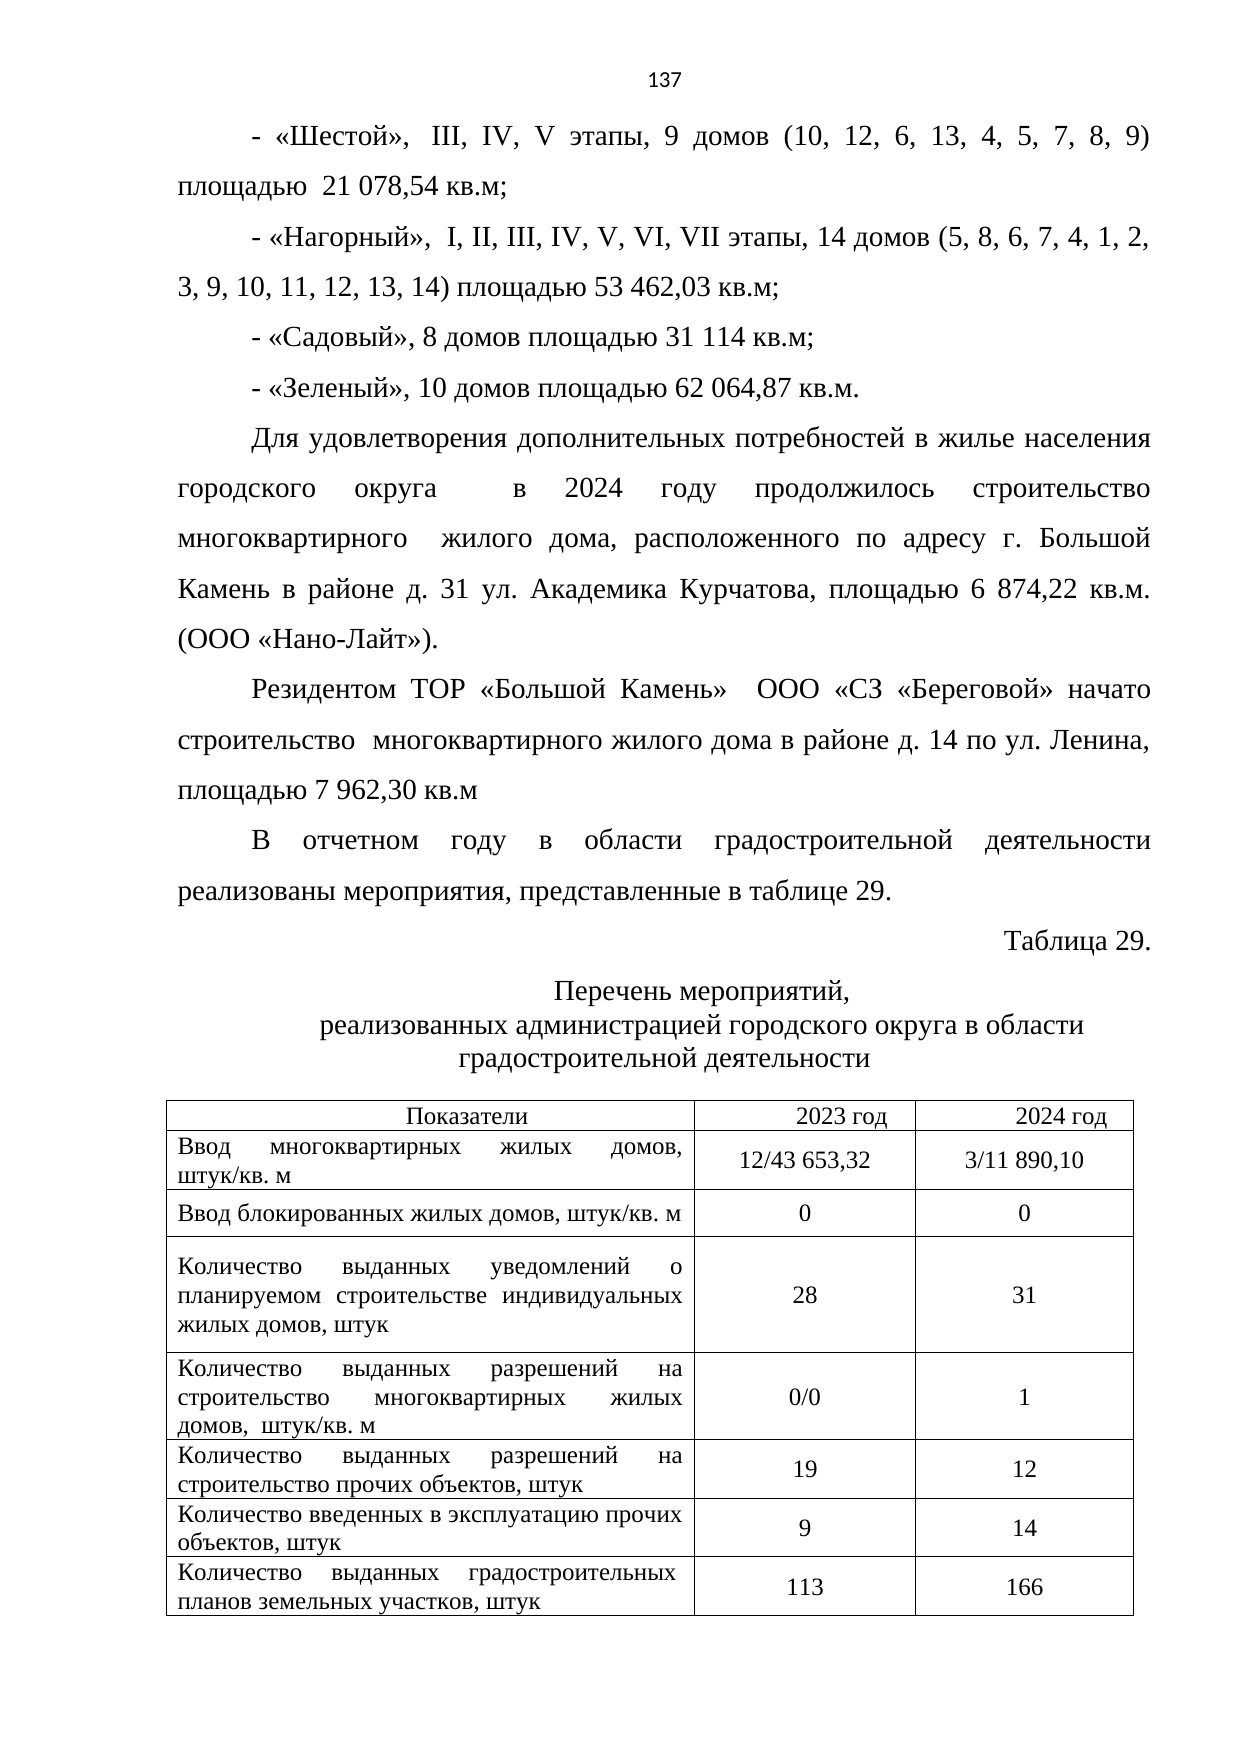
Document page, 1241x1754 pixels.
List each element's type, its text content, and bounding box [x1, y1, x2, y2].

text Таблица 29. [177, 923, 1152, 957]
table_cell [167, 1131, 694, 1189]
text - «Шестой», III, IV, V этапы, 9 домов (10, 12, 6, 13, 4, 5, 7, 8, 9) площадью 21 078,54 кв.м; [177, 118, 1152, 202]
text - «Нагорный», I, II, III, IV, V, VI, VII этапы, 14 домов (5, 8, 6, 7, 4, 1, 2, 3, 9, 10, 11, 12, 13, 14) площадью 53 462,03 кв.м; [177, 219, 1152, 303]
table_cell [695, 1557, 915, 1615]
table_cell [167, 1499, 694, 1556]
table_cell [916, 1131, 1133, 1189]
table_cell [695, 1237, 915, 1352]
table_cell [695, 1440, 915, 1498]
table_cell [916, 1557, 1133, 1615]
text Резидентом ТОР «Большой Камень» ООО «СЗ «Береговой» начато строительство многоквартирного жилого дома в районе д. 14 по ул. Ленина, площадью 7 962,30 кв.м [177, 672, 1152, 806]
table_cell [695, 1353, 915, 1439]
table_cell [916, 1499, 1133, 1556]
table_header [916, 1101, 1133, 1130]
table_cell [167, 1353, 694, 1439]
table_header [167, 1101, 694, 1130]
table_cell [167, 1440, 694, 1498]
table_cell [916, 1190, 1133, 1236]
text Для удовлетворения дополнительных потребностей в жилье населения городского округа в 2024 году продолжилось строительство многоквартирного жилого дома, расположенного по адресу г. Большой Камень в районе д. 31 ул. Академика Курчатова, площадью 6 874,22 кв.м. (ООО «Нано-Лайт»). [177, 504, 1152, 655]
text - «Зеленый», 10 домов площадью 62 064,87 кв.м. [177, 370, 1152, 403]
text Перечень мероприятий, [177, 973, 1152, 1007]
text - «Садовый», 8 домов площадью 31 114 кв.м; [177, 319, 1152, 353]
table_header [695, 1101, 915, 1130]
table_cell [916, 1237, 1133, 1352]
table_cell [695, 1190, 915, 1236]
text В отчетном году в области градостроительной деятельности реализованы мероприятия, представленные в таблице 29. [177, 822, 1152, 906]
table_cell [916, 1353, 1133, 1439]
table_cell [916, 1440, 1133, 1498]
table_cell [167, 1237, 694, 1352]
text Для удовлетворения дополнительных потребностей в жилье населения городского округа в 2024 году продолжилось строительство многоквартирного жилого дома, расположенного по адресу г. Большой Камень в районе д. 31 ул. Академика Курчатова, площадью 6 874,22 кв.м. (ООО «Нано-Лайт»). [177, 420, 1152, 470]
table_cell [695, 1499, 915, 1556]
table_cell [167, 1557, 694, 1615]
text реализованных администрацией городского округа в области градостроительной деятельности [177, 1007, 1152, 1074]
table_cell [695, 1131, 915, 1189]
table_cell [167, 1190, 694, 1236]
